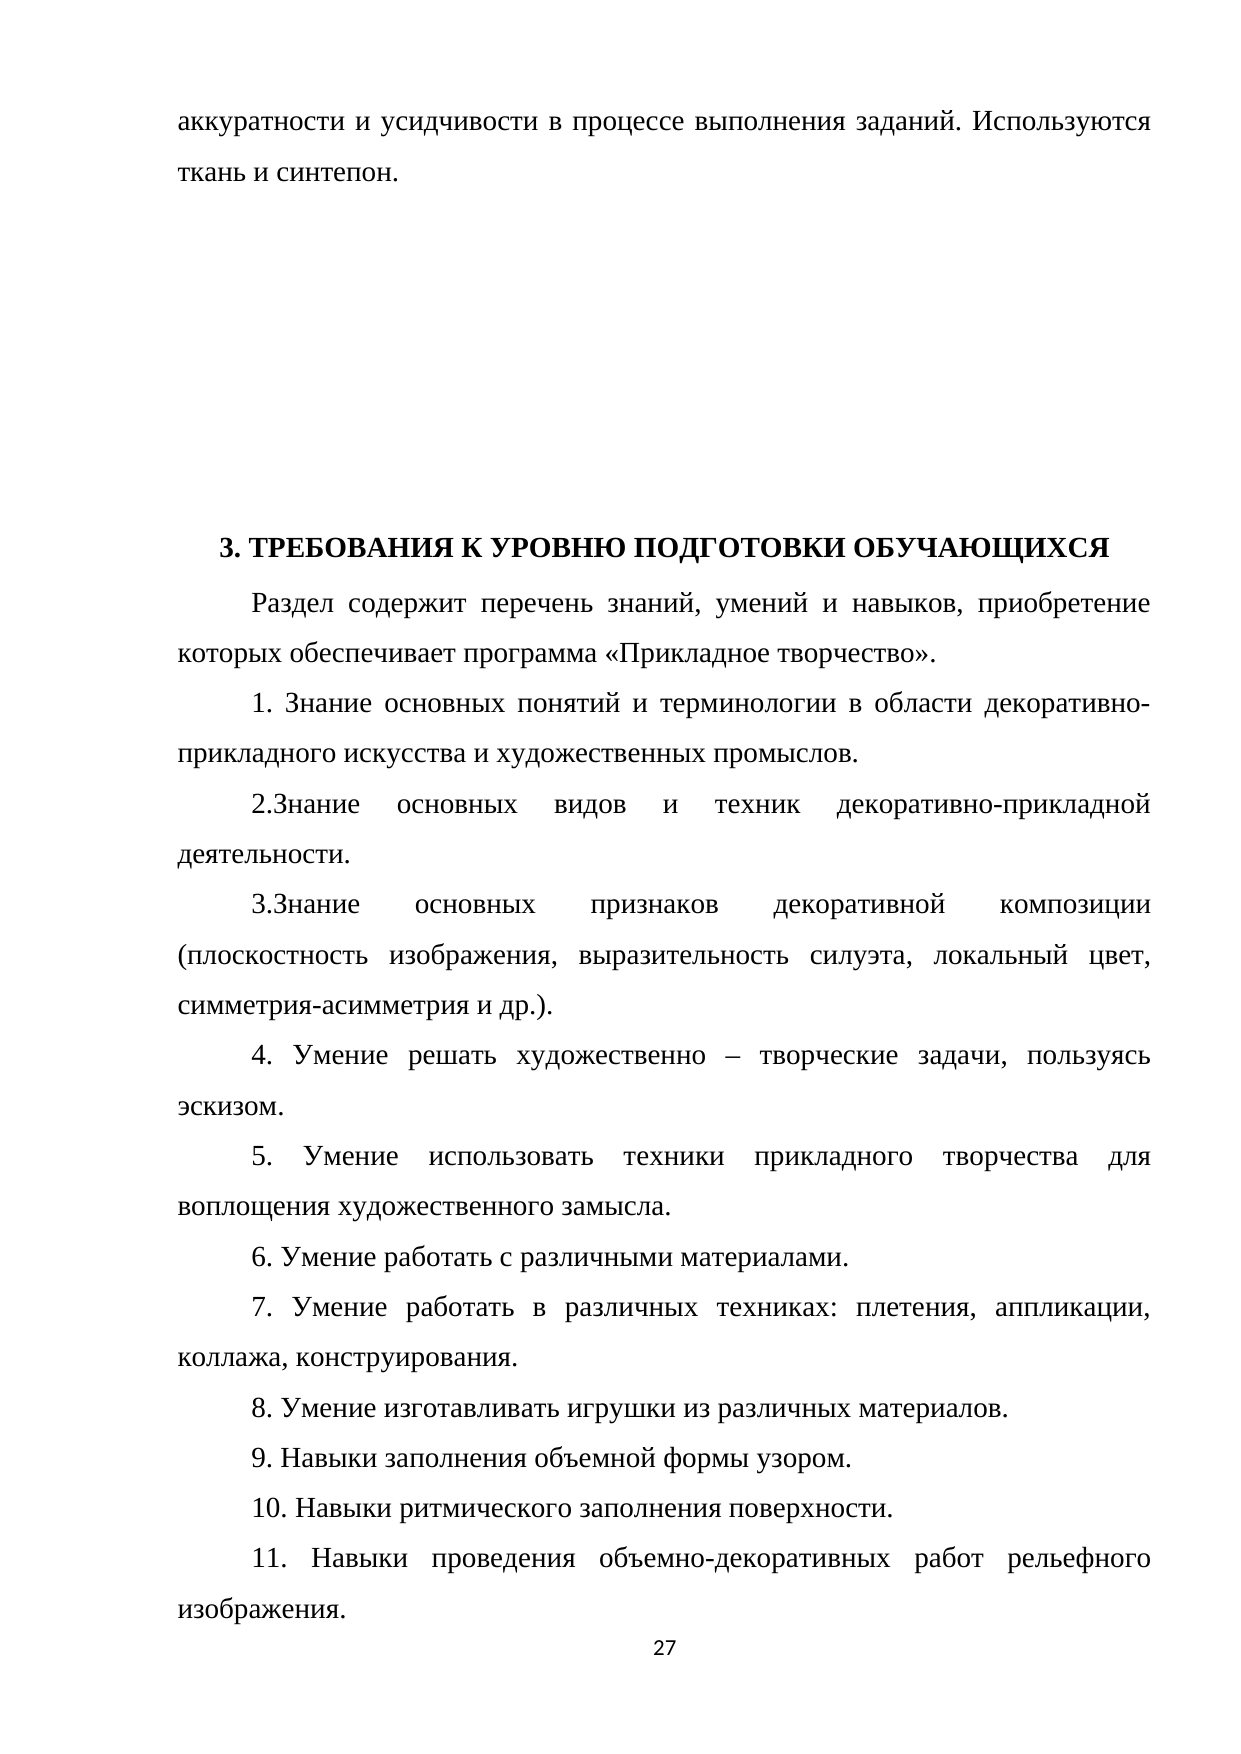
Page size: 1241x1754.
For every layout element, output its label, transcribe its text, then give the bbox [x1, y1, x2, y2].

text 7. Умение работать в различных техниках: плетения, аппликации, коллажа, конструирования. [177, 1289, 1152, 1373]
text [177, 103, 1152, 187]
text 10. Навыки ритмического заполнения поверхности. [177, 1490, 1152, 1524]
text 3.Знание основных признаков декоративной композиции (плоскостность изображения, выразительность силуэта, локальный цвет, симметрия-асимметрия и др.). [177, 887, 1152, 1021]
text 3. ТРЕБОВАНИЯ К УРОВНЮ ПОДГОТОВКИ ОБУЧАЮЩИХСЯ [177, 530, 1152, 564]
text 5. Умение использовать техники прикладного творчества для воплощения художественного замысла. [177, 1138, 1152, 1222]
text 6. Умение работать с различными материалами. [177, 1239, 1152, 1272]
text Раздел содержит перечень знаний, умений и навыков, приобретение которых обеспечивает программа «Прикладное творчество». [177, 585, 1152, 668]
text 4. Умение решать художественно – творческие задачи, пользуясь эскизом. [177, 1037, 1152, 1121]
text 11. Навыки проведения объемно-декоративных работ рельефного изображения. [177, 1541, 1152, 1624]
text 9. Навыки заполнения объемной формы узором. [177, 1440, 1152, 1473]
text 8. Умение изготавливать игрушки из различных материалов. [177, 1390, 1152, 1423]
text 1. Знание основных понятий и терминологии в области декоративно-прикладного искусства и художественных промыслов. [177, 685, 1152, 769]
text 2.Знание основных видов и техник декоративно-прикладной деятельности. [177, 786, 1152, 870]
